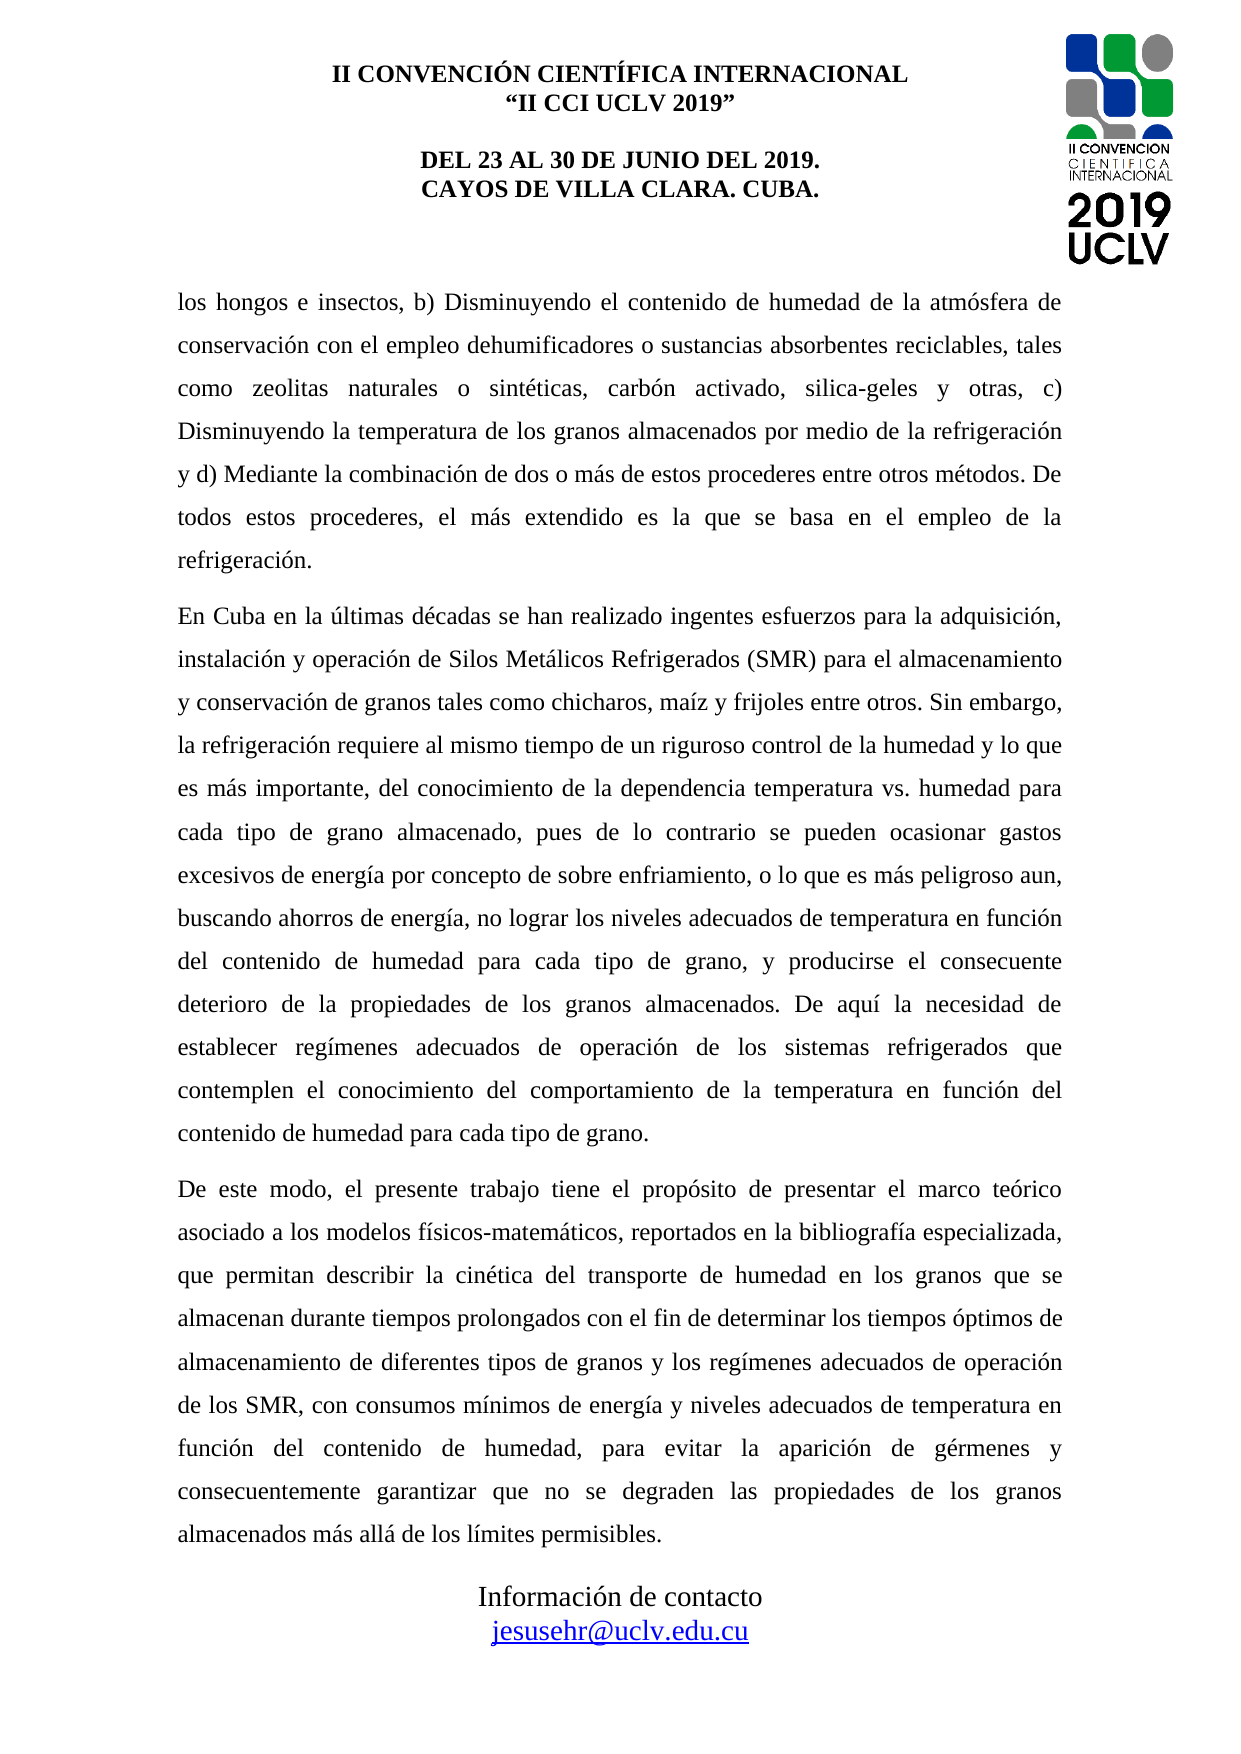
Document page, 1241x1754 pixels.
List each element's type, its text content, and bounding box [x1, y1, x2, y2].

picture [1061, 31, 1182, 274]
text De este modo, el presente trabajo tiene el propósito de presentar el marco teórico asociado a los modelos físicos-matemáticos, reportados en la bibliografía especializada, que permitan describir la cinética del transporte de humedad en los granos que se almacenan durante tiempos prolongados con el fin de determinar los tiempos óptimos de almacenamiento de diferentes tipos de granos y los regímenes adecuados de operación de los SMR, con consumos mínimos de energía y niveles adecuados de temperatura en función del contenido de humedad, para evitar la aparición de gérmenes y consecuentemente garantizar que no se degraden las propiedades de los granos almacenados más allá de los límites permisibles. [177, 1174, 1063, 1548]
text En Cuba en la últimas décadas se han realizado ingentes esfuerzos para la adquisición, instalación y operación de Silos Metálicos Refrigerados (SMR) para el almacenamiento y conservación de granos tales como chicharos, maíz y frijoles entre otros. Sin embargo, la refrigeración requiere al mismo tiempo de un riguroso control de la humedad y lo que es más importante, del conocimiento de la dependencia temperatura vs. humedad para cada tipo de grano almacenado, pues de lo contrario se pueden ocasionar gastos excesivos de energía por concepto de sobre enfriamiento, o lo que es más peligroso aun, buscando ahorros de energía, no lograr los niveles adecuados de temperatura en función del contenido de humedad para cada tipo de grano, y producirse el consecuente deterioro de la propiedades de los granos almacenados. De aquí la necesidad de establecer regímenes adecuados de operación de los sistemas refrigerados que contemplen el conocimiento del comportamiento de la temperatura en función del contenido de humedad para cada tipo de grano. [177, 601, 1063, 1147]
